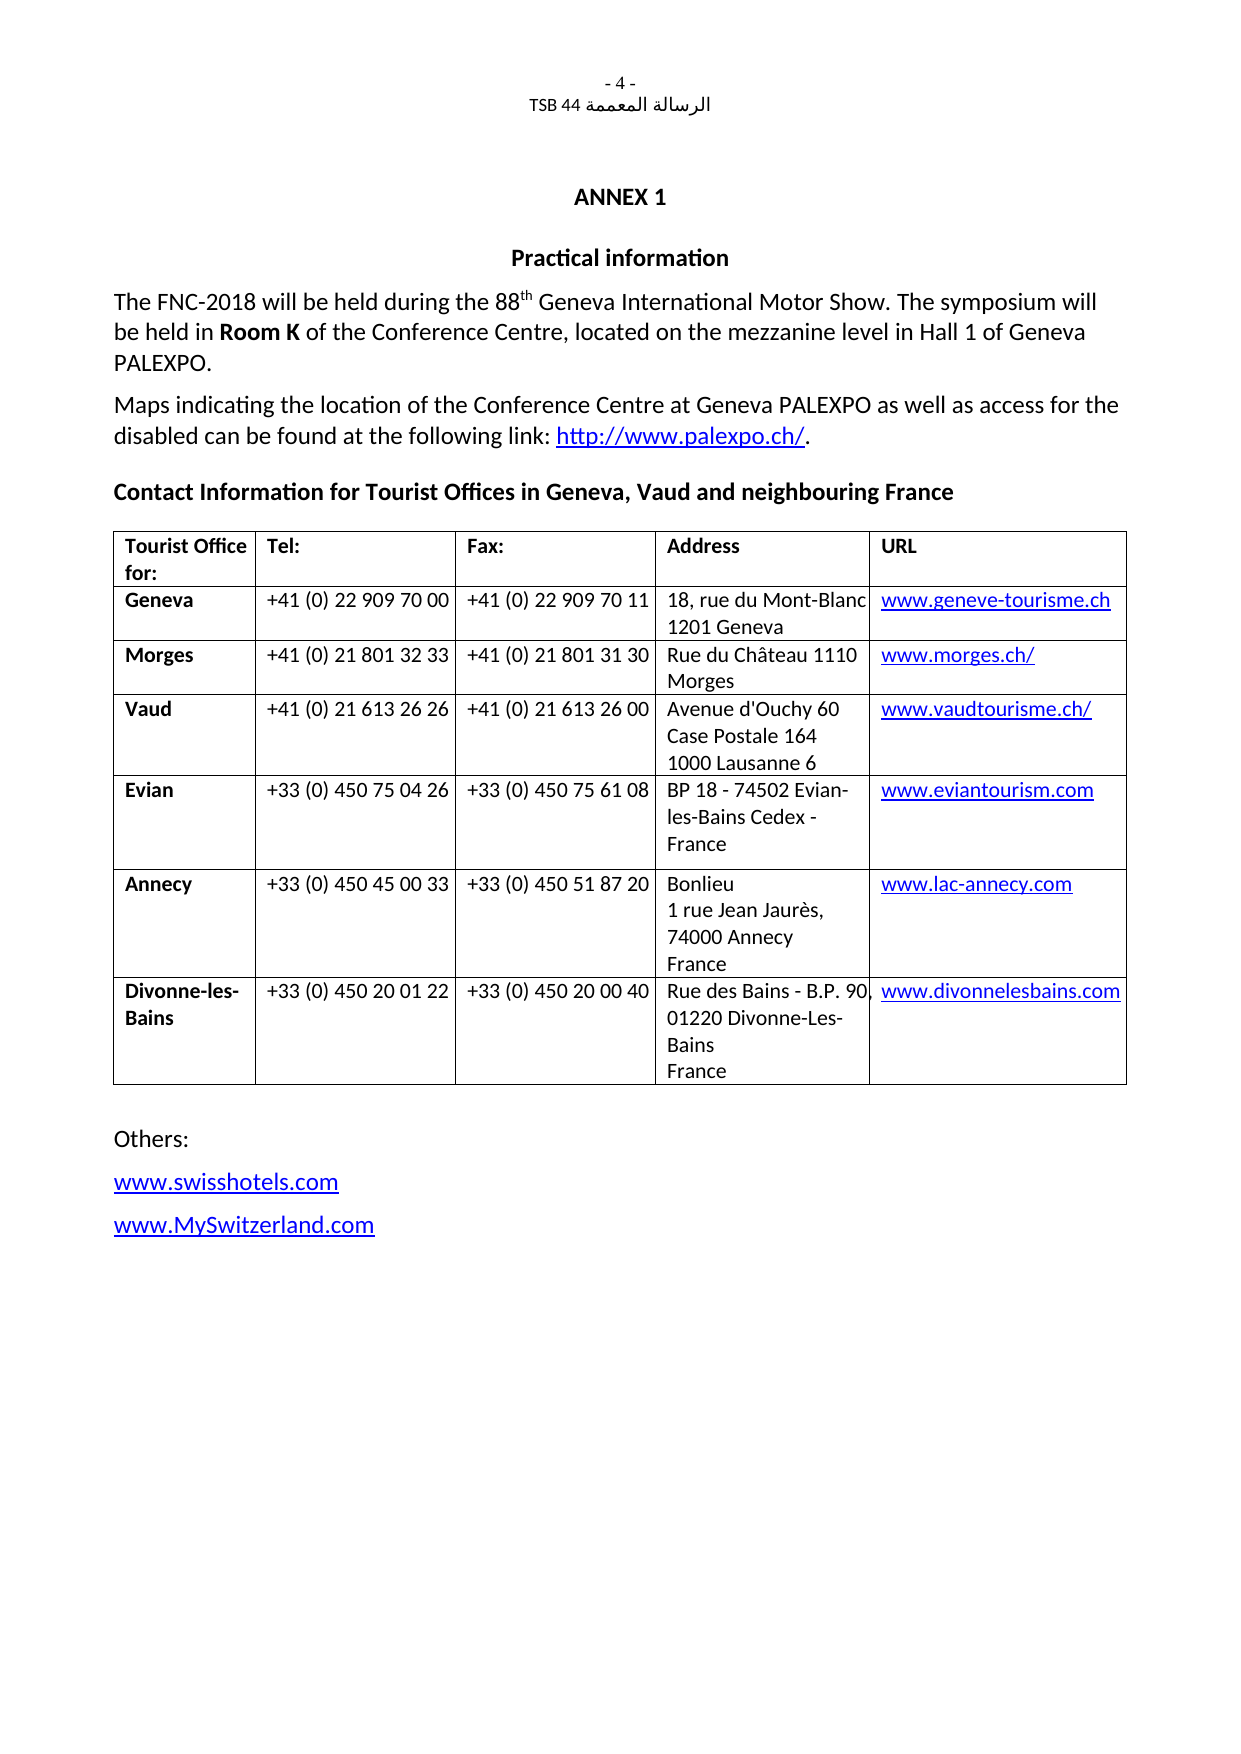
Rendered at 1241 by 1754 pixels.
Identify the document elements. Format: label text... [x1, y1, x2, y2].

table_cell Morges [114, 641, 255, 694]
text The FNC-2018 will be held during the 88th Geneva International Motor Show. The symposium will be held in Room K of the Conference Centre, located on the mezzanine level in Hall 1 of Geneva PALEXPO. [113, 286, 1127, 377]
table_cell www.geneve-tourisme.ch [870, 587, 1126, 640]
table_cell www.lac-annecy.com [870, 870, 1126, 977]
table_cell +33 (0) 450 51 87 20 [456, 870, 655, 977]
table_cell Bonlieu 1 rue Jean Jaurès, 74000 Annecy France [656, 870, 869, 977]
table_cell +33 (0) 450 45 00 33 [256, 870, 455, 977]
table_cell Divonne-les-Bains [114, 978, 255, 1084]
table_cell 18, rue du Mont-Blanc 1201 Geneva [656, 587, 869, 640]
table_cell +33 (0) 450 75 61 08 [456, 776, 655, 869]
table_cell +41 (0) 21 613 26 00 [456, 695, 655, 775]
table_header Tourist Office for: [114, 532, 255, 586]
table_cell +33 (0) 450 20 00 40 [456, 978, 655, 1084]
table_cell +33 (0) 450 20 01 22 [256, 978, 455, 1084]
table_cell www.eviantourism.com [870, 776, 1126, 869]
table_cell Rue du Château 1110 Morges [656, 641, 869, 694]
table_cell Annecy [114, 870, 255, 977]
table_cell +41 (0) 21 801 32 33 [256, 641, 455, 694]
table_cell Geneva [114, 587, 255, 640]
table_header URL [870, 532, 1126, 586]
text www.MySwitzerland.com [113, 1209, 1127, 1239]
text Others: [113, 1123, 1142, 1153]
table_cell BP 18 - 74502 Evian-les-Bains Cedex - France [656, 776, 869, 869]
table_cell www.morges.ch/ [870, 641, 1126, 694]
text www.swisshotels.com [113, 1166, 1142, 1196]
table_cell Evian [114, 776, 255, 869]
text Maps indicating the location of the Conference Centre at Geneva PALEXPO as well as access for the disabled can be found at the following link: http://www.palexpo.ch/. [113, 390, 1127, 451]
table_header Address [656, 532, 869, 586]
table_cell www.divonnelesbains.com [870, 978, 1126, 1084]
text Contact Information for Tourist Offices in , Vaud and neighbouring [113, 476, 1142, 506]
table_cell Rue des Bains - B.P. 90, 01220 Divonne-Les-Bains France [656, 978, 869, 1084]
text ANNEX 1 Practical information [113, 182, 1127, 273]
table_cell +41 (0) 21 801 31 30 [456, 641, 655, 694]
table_cell +33 (0) 450 75 04 26 [256, 776, 455, 869]
table_cell Vaud [114, 695, 255, 775]
table_cell www.vaudtourisme.ch/ [870, 695, 1126, 775]
table_cell Avenue d'Ouchy 60 Case Postale 164 1000 Lausanne 6 [656, 695, 869, 775]
table_cell +41 (0) 22 909 70 11 [456, 587, 655, 640]
table_cell +41 (0) 22 909 70 00 [256, 587, 455, 640]
table_header Fax: [456, 532, 655, 586]
table_header Tel: [256, 532, 455, 586]
table_cell +41 (0) 21 613 26 26 [256, 695, 455, 775]
